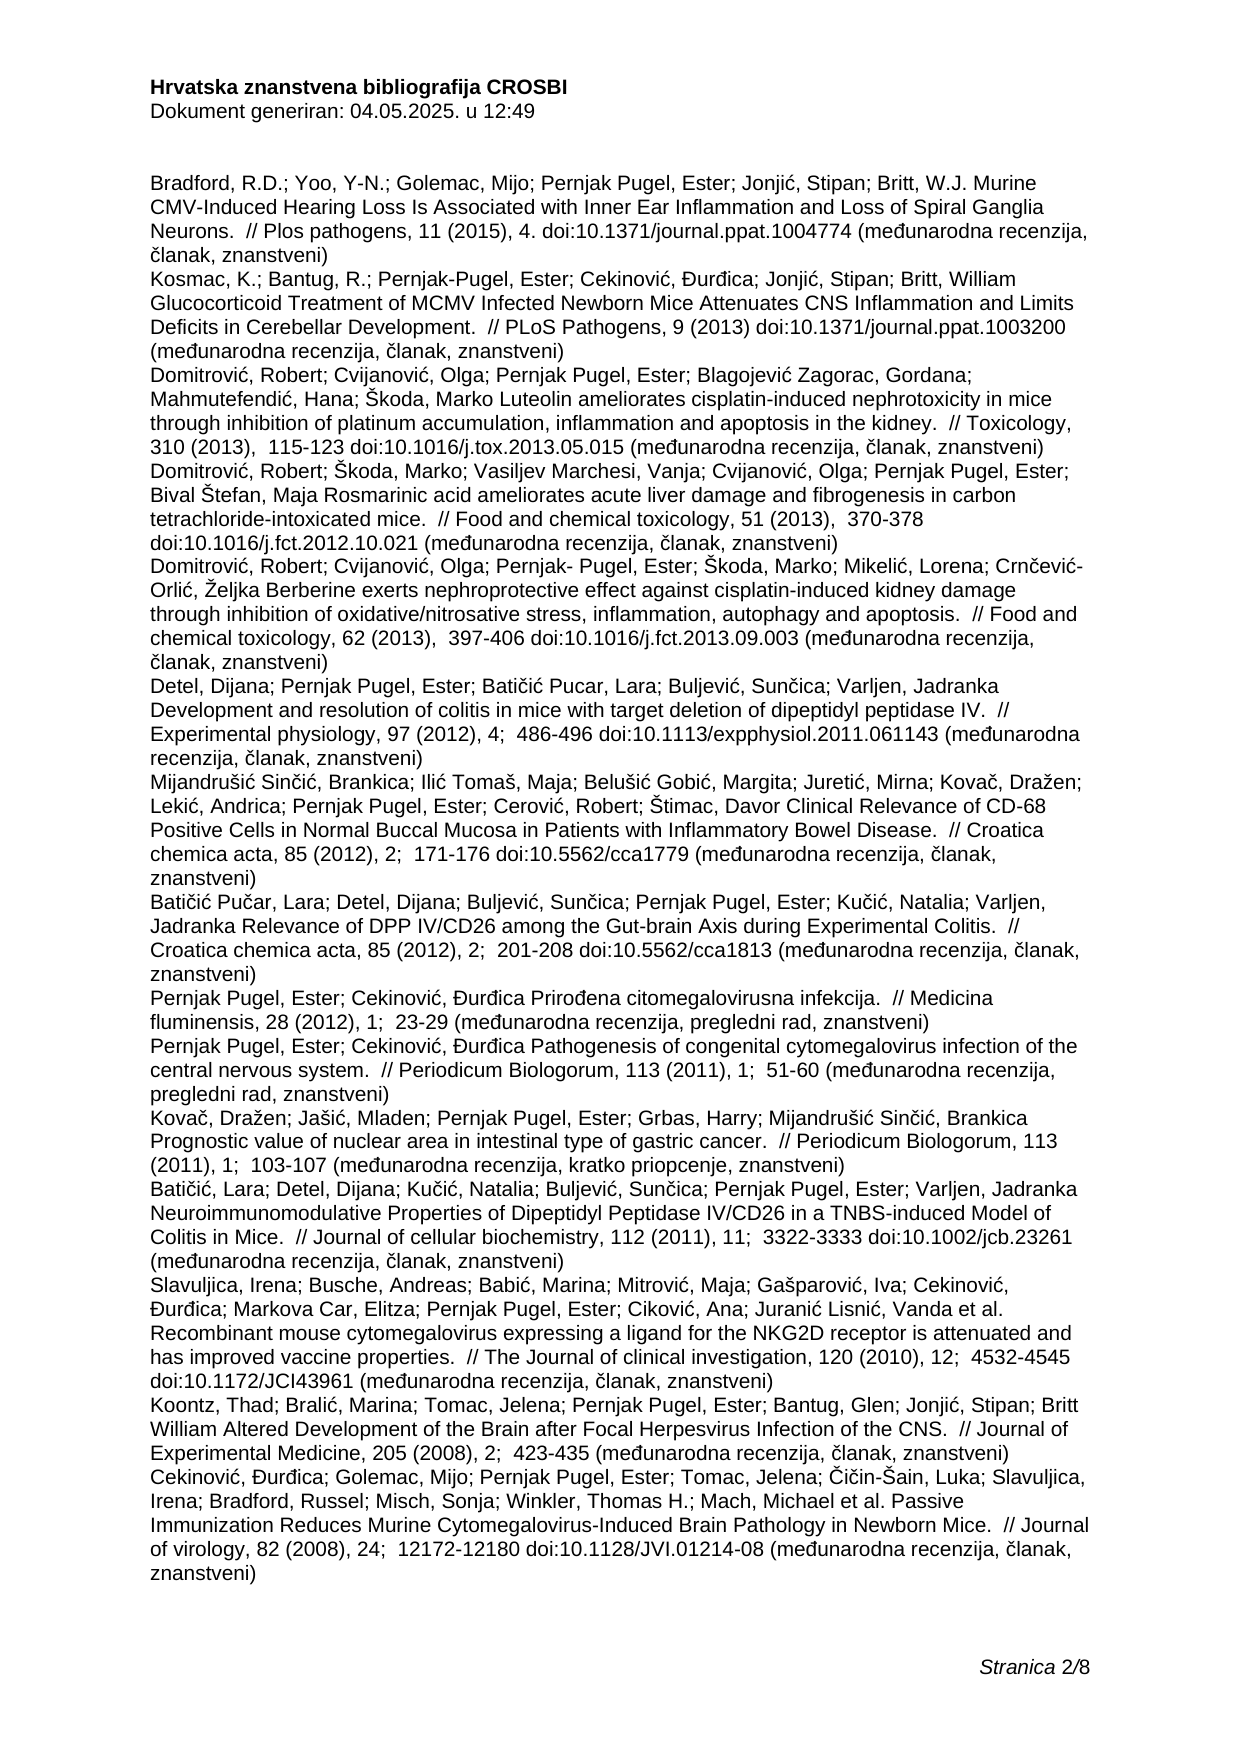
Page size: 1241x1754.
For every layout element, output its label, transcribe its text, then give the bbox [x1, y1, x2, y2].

text Detel, Dijana; Pernjak Pugel, Ester; Batičić Pucar, Lara; Buljević, Sunčica; Varljen, Jadranka [150, 674, 1090, 770]
text Kosmac, K.; Bantug, R.; Pernjak-Pugel, Ester; Cekinović, Đurđica; Jonjić, Stipan; Britt, William [150, 267, 1090, 363]
text Batičić, Lara; Detel, Dijana; Kučić, Natalia; Buljević, Sunčica; Pernjak Pugel, Ester; Varljen, Jadranka [150, 1177, 1090, 1273]
text Batičić Pučar, Lara; Detel, Dijana; Buljević, Sunčica; Pernjak Pugel, Ester; Kučić, Natalia; Varljen, Jadranka [150, 890, 1090, 986]
text Mijandrušić Sinčić, Brankica; Ilić Tomaš, Maja; Belušić Gobić, Margita; Juretić, Mirna; Kovač, Dražen; Lekić, Andrica; Pernjak Pugel, Ester; Cerović, Robert; Štimac, Davor [150, 770, 1090, 890]
text Cekinović, Đurđica; Golemac, Mijo; Pernjak Pugel, Ester; Tomac, Jelena; Čičin-Šain, Luka; Slavuljica, Irena; Bradford, Russel; Misch, Sonja; Winkler, Thomas H.; Mach, Michael et al. [150, 1465, 1090, 1584]
text Domitrović, Robert; Cvijanović, Olga; Pernjak Pugel, Ester; Blagojević Zagorac, Gordana; Mahmutefendić, Hana; Škoda, Marko [150, 363, 1090, 458]
text Slavuljica, Irena; Busche, Andreas; Babić, Marina; Mitrović, Maja; Gašparović, Iva; Cekinović, Đurđica; Markova Car, Elitza; Pernjak Pugel, Ester; Ciković, Ana; Juranić Lisnić, Vanda et al. [150, 1273, 1090, 1393]
text Domitrović, Robert; Škoda, Marko; Vasiljev Marchesi, Vanja; Cvijanović, Olga; Pernjak Pugel, Ester; Bival Štefan, Maja [150, 458, 1090, 554]
text Koontz, Thad; Bralić, Marina; Tomac, Jelena; Pernjak Pugel, Ester; Bantug, Glen; Jonjić, Stipan; Britt William [150, 1393, 1090, 1465]
text Domitrović, Robert; Cvijanović, Olga; Pernjak- Pugel, Ester; Škoda, Marko; Mikelić, Lorena; Crnčević-Orlić, Željka [150, 554, 1090, 674]
text Bradford, R.D.; Yoo, Y-N.; Golemac, Mijo; Pernjak Pugel, Ester; Jonjić, Stipan; Britt, W.J. [150, 171, 1090, 267]
text Pernjak Pugel, Ester; Cekinović, Đurđica [150, 1033, 1090, 1105]
text Kovač, Dražen; Jašić, Mladen; Pernjak Pugel, Ester; Grbas, Harry; Mijandrušić Sinčić, Brankica [150, 1105, 1090, 1177]
text Pernjak Pugel, Ester; Cekinović, Đurđica [150, 986, 1090, 1033]
